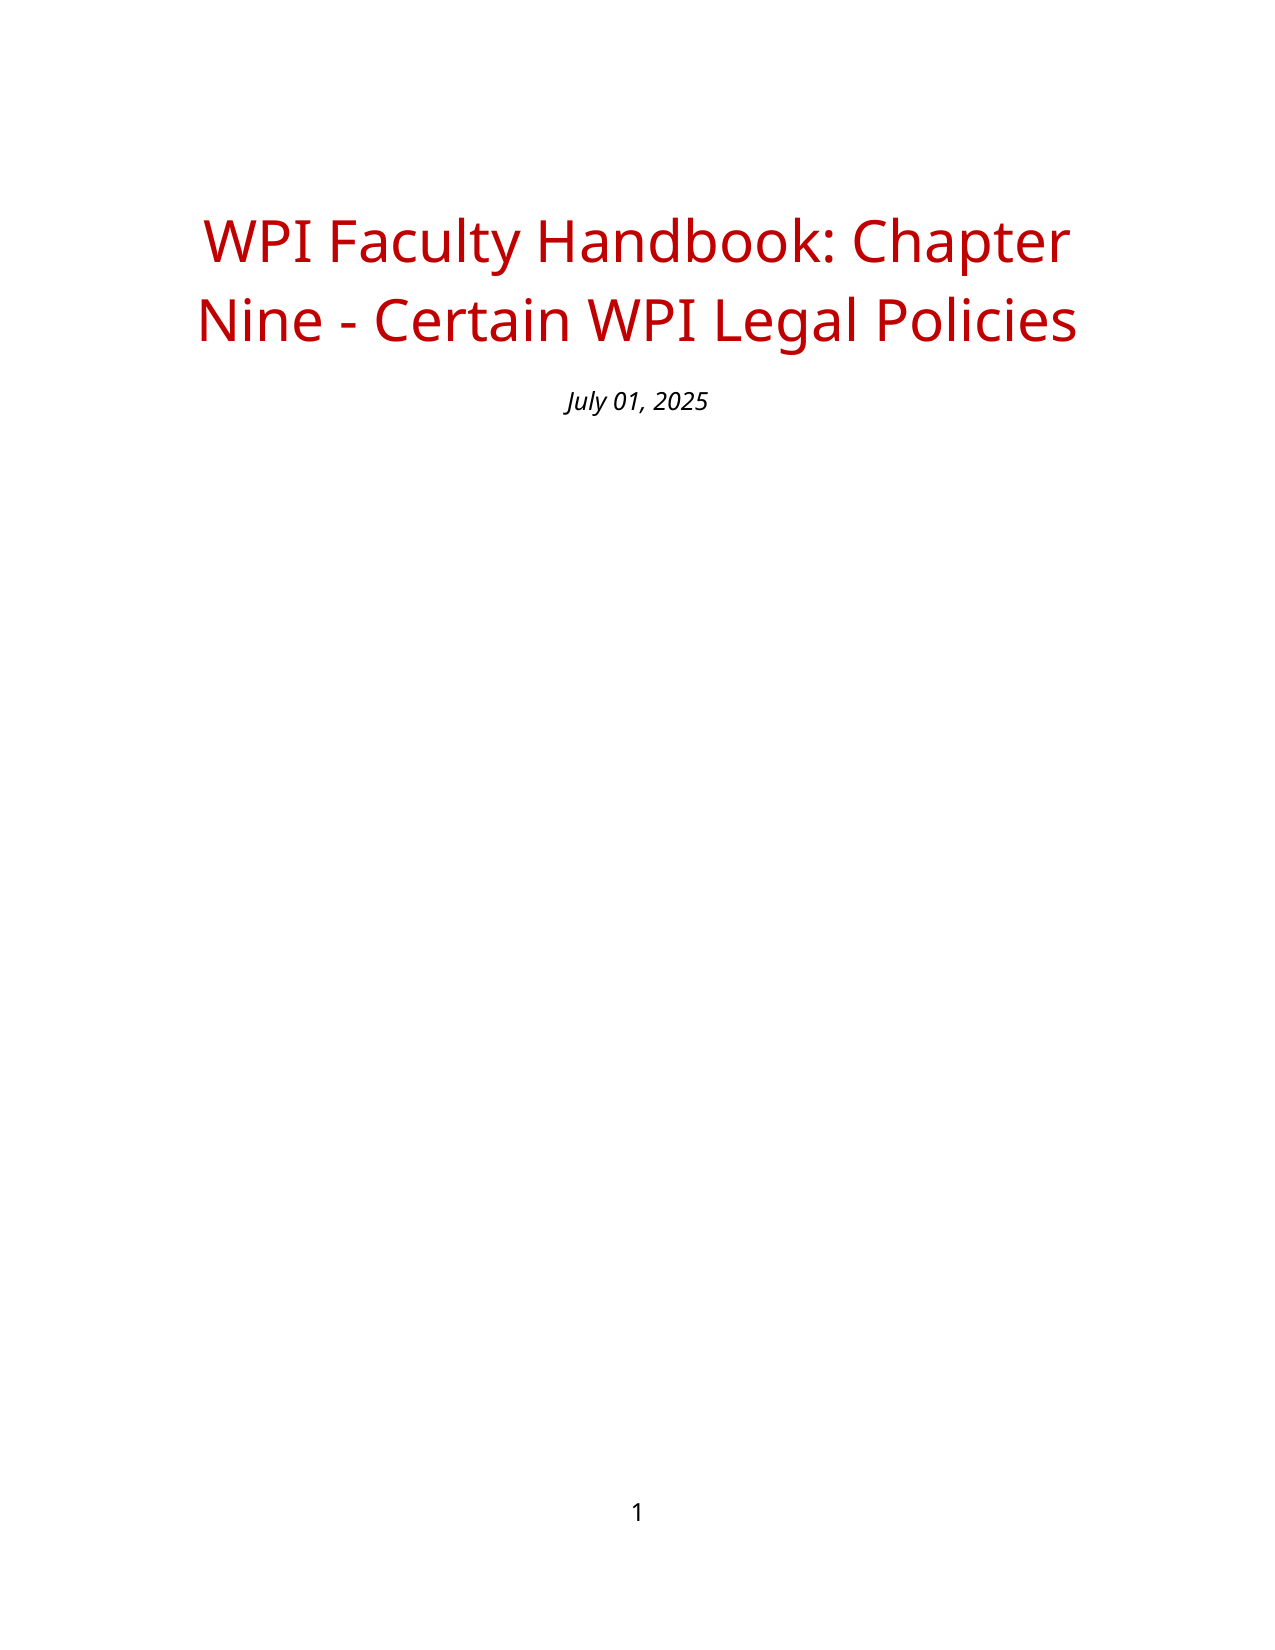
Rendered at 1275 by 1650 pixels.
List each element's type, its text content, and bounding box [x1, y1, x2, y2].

text July 01, 2025 [150, 384, 1125, 418]
title WPI Faculty Handbook: Chapter Nine - Certain WPI Legal Policies [150, 200, 1125, 359]
